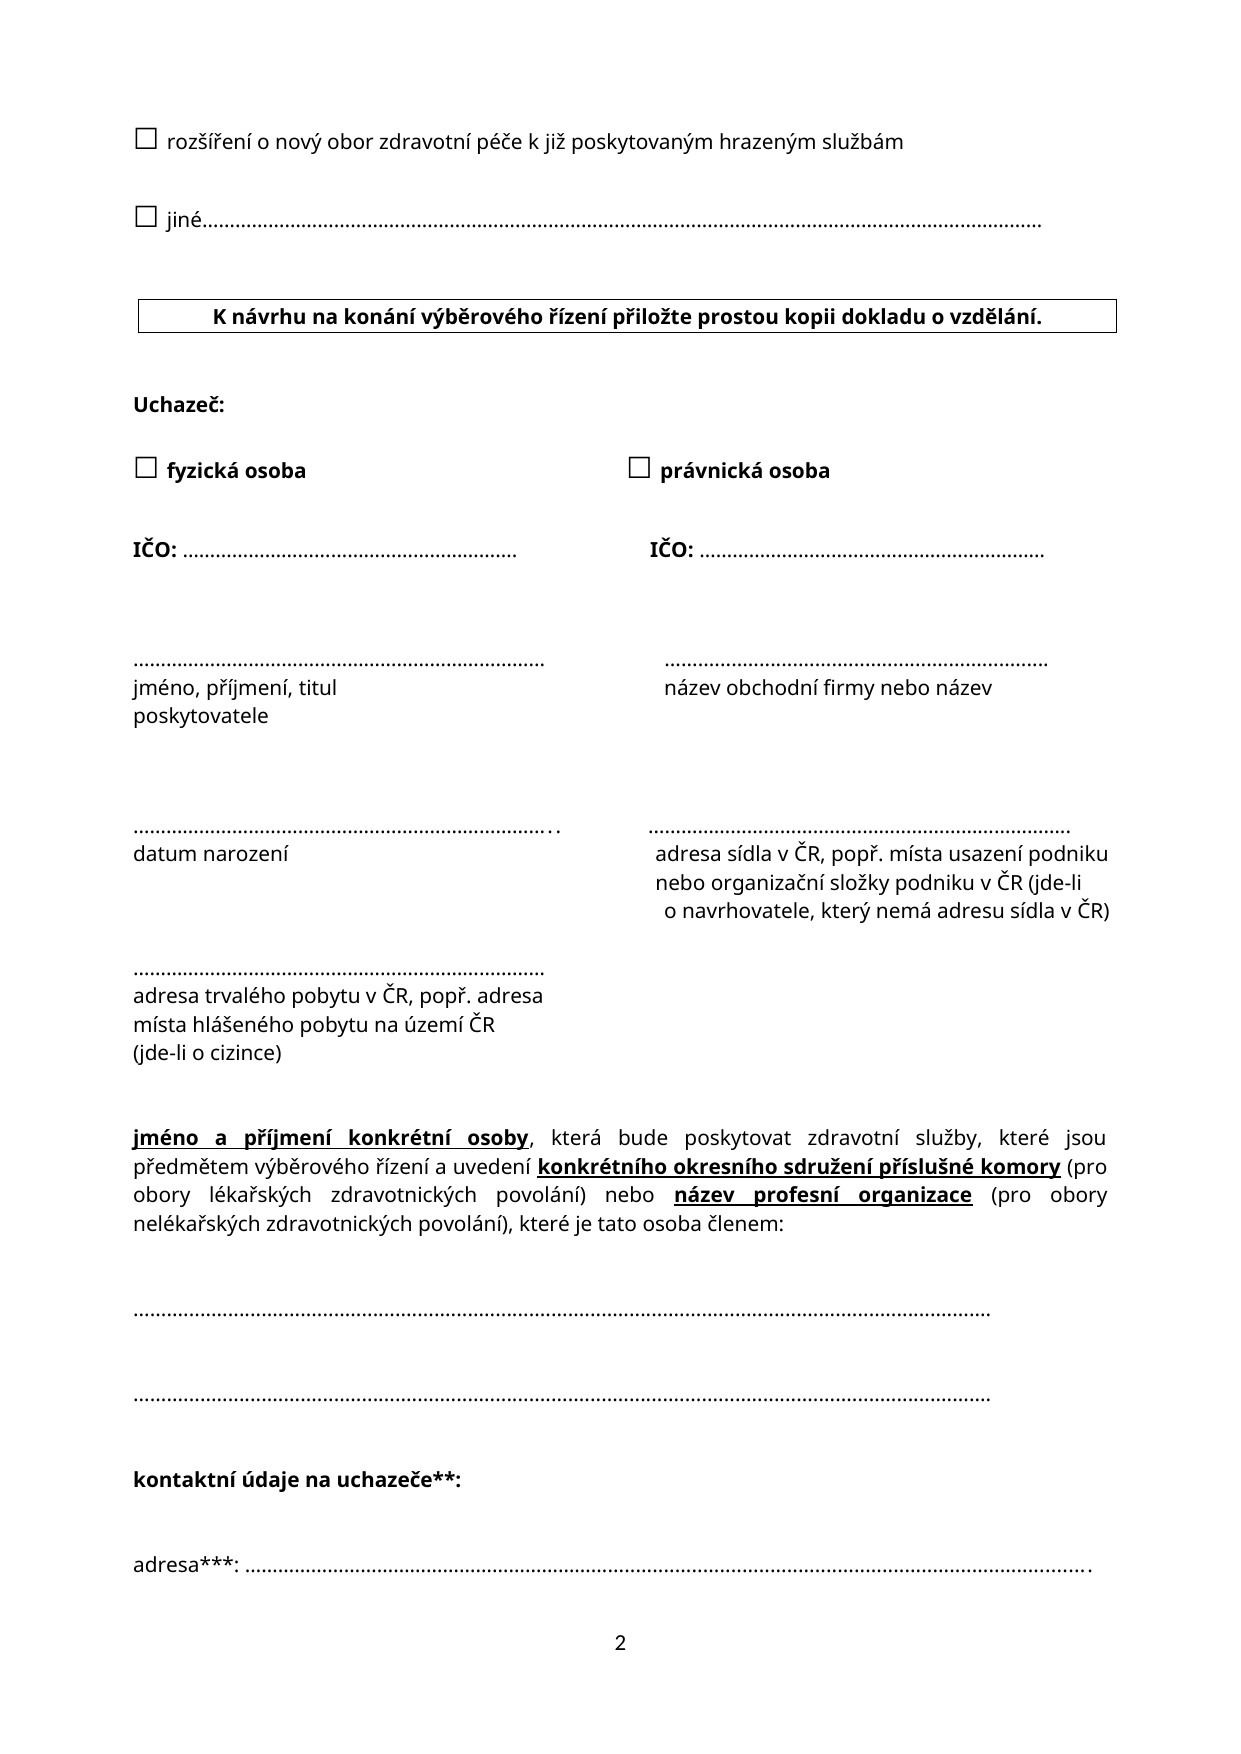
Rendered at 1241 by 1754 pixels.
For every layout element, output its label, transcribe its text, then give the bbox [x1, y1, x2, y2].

text K návrhu na konání výběrového řízení přiložte prostou kopii dokladu o vzdělání. [139, 300, 1116, 332]
text jméno a příjmení konkrétní osoby, která bude poskytovat zdravotní služby, které jsou předmětem výběrového řízení a uvedení konkrétního okresního sdružení příslušné komory (pro obory lékařských zdravotnických povolání) nebo název profesní organizace (pro obory nelékařských zdravotnických povolání), které je tato osoba členem: [133, 1123, 1107, 1237]
text kontaktní údaje na uchazeče**: [133, 1465, 1107, 1493]
text fyzická osoba právnická osoba [133, 447, 1107, 487]
text (jde-li o cizince) [133, 1038, 1166, 1067]
text adresa***: ………………………………………………………… . [133, 1550, 1107, 1578]
text IČO: ……………………………………………………. IČO: ……………………………………………………… [133, 535, 1107, 563]
text jméno, příjmení, titul název obchodní firmy nebo název poskytovatele [133, 673, 1107, 730]
text ………………………………………………………………… [133, 953, 1166, 981]
text adresa trvalého pobytu v ČR, popř. adresa [133, 981, 1166, 1010]
text Uchazeč: [133, 390, 1107, 419]
text nebo organizační složky podniku v ČR (jde-li [133, 868, 1166, 896]
text rozšíření o nový obor zdravotní péče k již poskytovaným hrazeným službám [133, 118, 1107, 158]
text .......................................................................................................................................................... [133, 1379, 1107, 1408]
text .......................................................................................................................................................... [133, 1294, 1107, 1323]
text ………………………………………………………………... ..................................................................... [133, 644, 1107, 673]
text ……………………………………………………………….. ………………………………………………………………….. [133, 811, 1107, 839]
text místa hlášeného pobytu na území ČR [133, 1010, 1166, 1038]
text datum narození adresa sídla v ČR, popř. místa usazení podniku [133, 839, 1166, 868]
text o navrhovatele, který nemá adresu sídla v ČR) [133, 896, 1166, 924]
text jiné……………………………………………………………………………………………………………………………………… [133, 196, 1107, 236]
